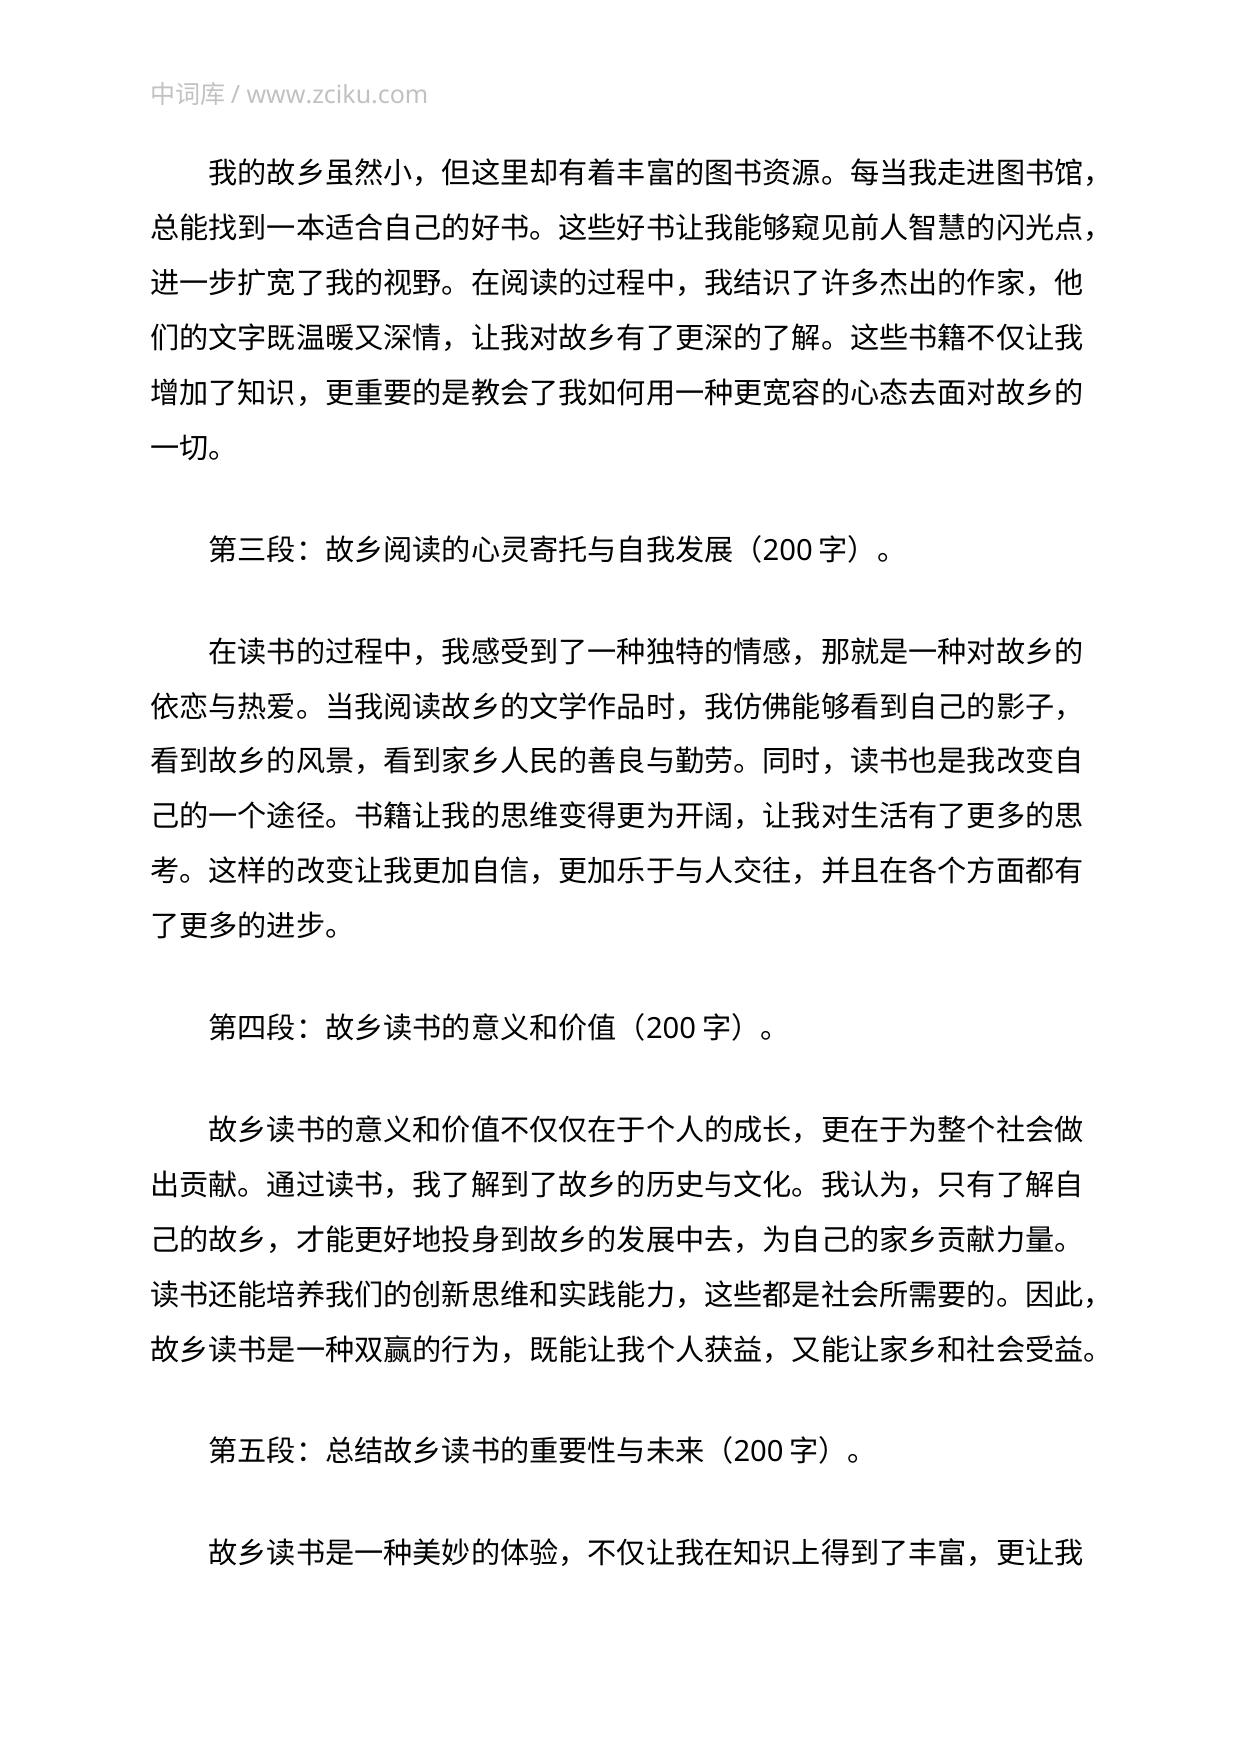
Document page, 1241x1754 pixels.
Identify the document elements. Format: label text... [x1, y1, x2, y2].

text 第三段：故乡阅读的心灵寄托与自我发展（200字）。 [150, 526, 1090, 569]
text 在读书的过程中，我感受到了一种独特的情感，那就是一种对故乡的依恋与热爱。当我阅读故乡的文学作品时，我仿佛能够看到自己的影子，看到故乡的风景，看到家乡人民的善良与勤劳。同时，读书也是我改变自己的一个途径。书籍让我的思维变得更为开阔，让我对生活有了更多的思考。这样的改变让我更加自信，更加乐于与人交往，并且在各个方面都有了更多的进步。 [150, 628, 1090, 945]
text 故乡读书的意义和价值不仅仅在于个人的成长，更在于为整个社会做出贡献。通过读书，我了解到了故乡的历史与文化。我认为，只有了解自己的故乡，才能更好地投身到故乡的发展中去，为自己的家乡贡献力量。读书还能培养我们的创新思维和实践能力，这些都是社会所需要的。因此，故乡读书是一种双赢的行为，既能让我个人获益，又能让家乡和社会受益。 [150, 1106, 1090, 1368]
text 第四段：故乡读书的意义和价值（200字）。 [150, 1004, 1090, 1047]
text 第五段：总结故乡读书的重要性与未来（200字）。 [150, 1428, 1090, 1470]
text 我的故乡虽然小，但这里却有着丰富的图书资源。每当我走进图书馆，总能找到一本适合自己的好书。这些好书让我能够窥见前人智慧的闪光点，进一步扩宽了我的视野。在阅读的过程中，我结识了许多杰出的作家，他们的文字既温暖又深情，让我对故乡有了更深的了解。这些书籍不仅让我增加了知识，更重要的是教会了我如何用一种更宽容的心态去面对故乡的一切。 [150, 150, 1090, 467]
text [150, 1530, 1090, 1572]
